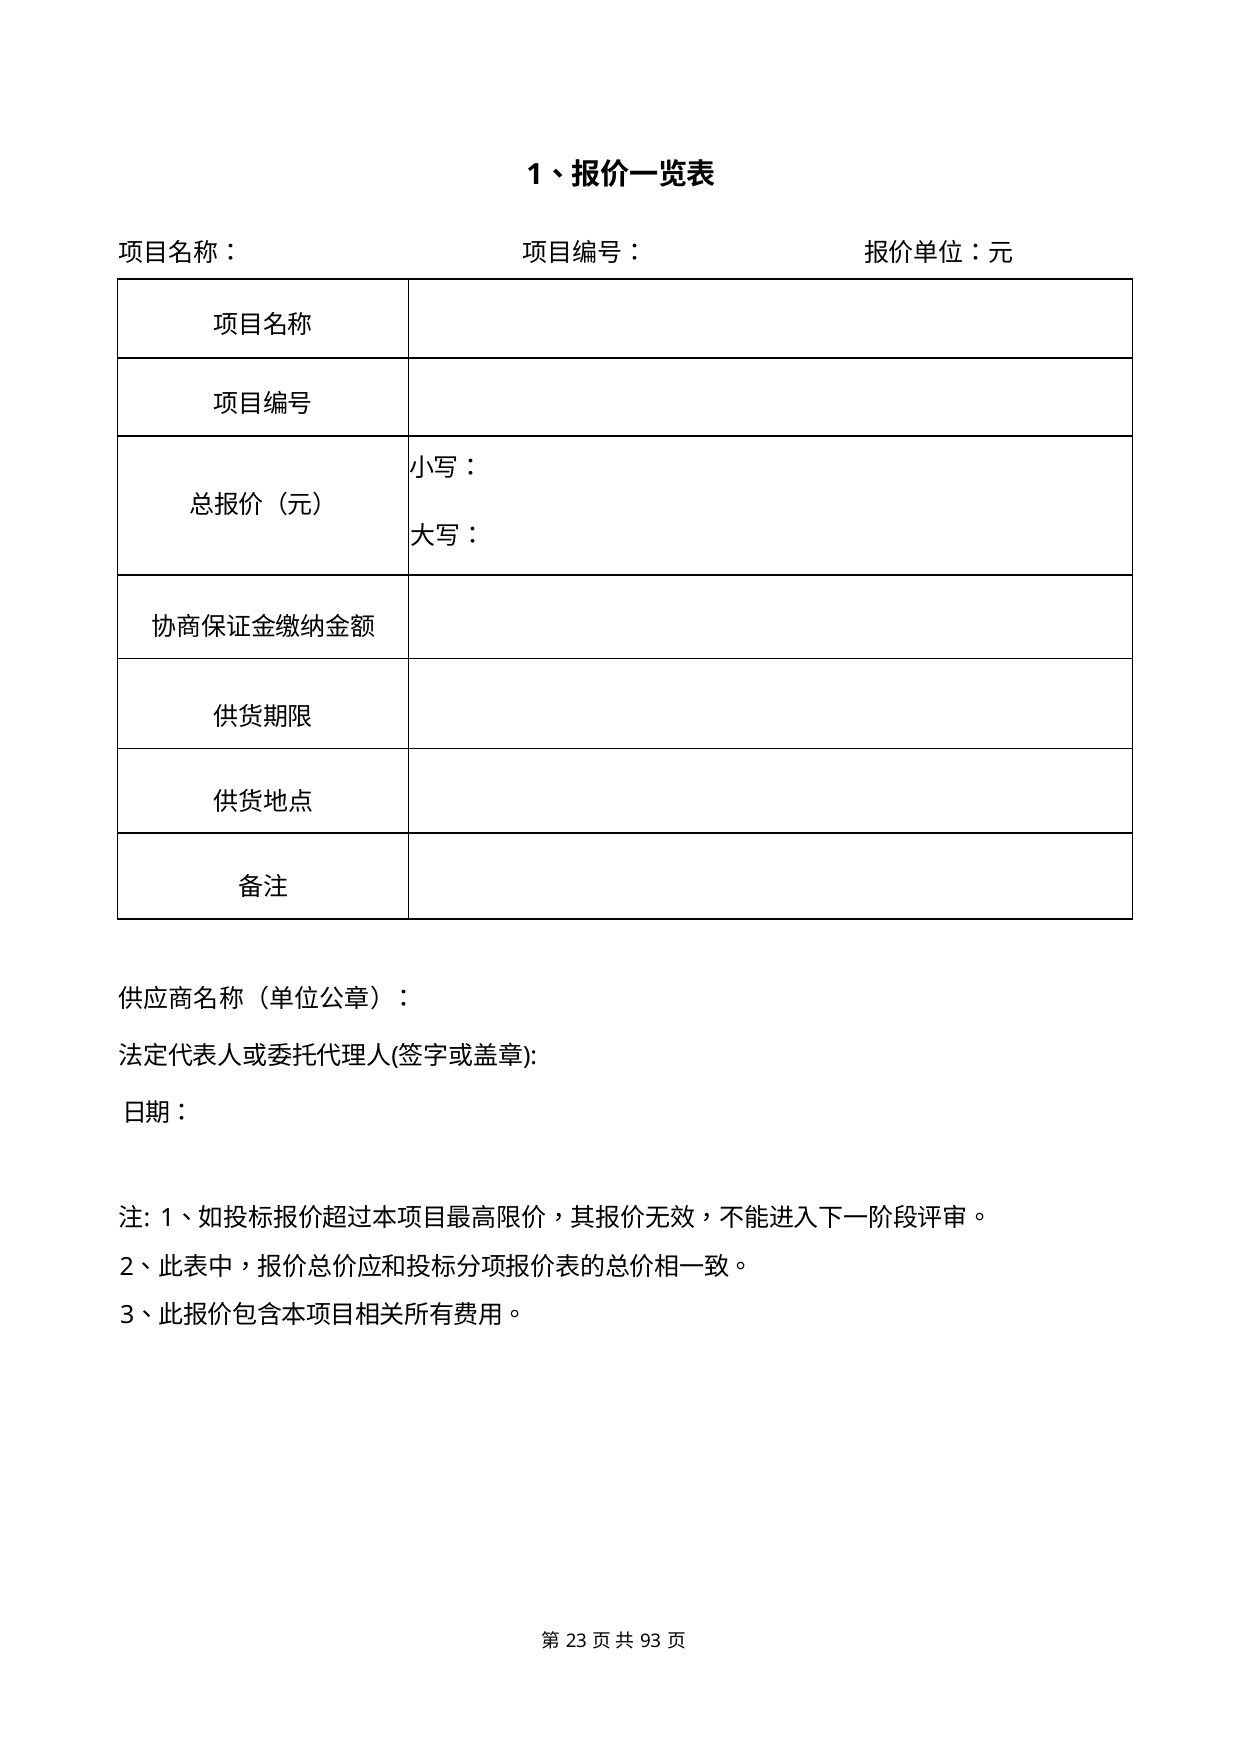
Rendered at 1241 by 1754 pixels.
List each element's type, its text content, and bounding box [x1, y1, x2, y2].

text 1、报价一览表 [526, 154, 1133, 192]
table_cell 备注 [118, 834, 408, 918]
table_cell 总报价（元） [118, 437, 408, 574]
table_cell [409, 834, 1132, 918]
table_cell [409, 749, 1132, 832]
table_cell 供货地点 [118, 749, 408, 832]
table_cell [409, 359, 1132, 435]
text 日期： [122, 1101, 1133, 1127]
table_cell [409, 659, 1132, 747]
table_cell 项目编号 [118, 359, 408, 435]
table_cell [409, 576, 1132, 657]
table_header [409, 280, 1132, 357]
table_cell 小写： 大写： [409, 437, 1132, 574]
text 供应商名称（单位公章）： [118, 987, 1133, 1013]
text 法定代表人或委托代理人(签字或盖章): [118, 1044, 1133, 1070]
text 项目名称： 项目编号： 报价单位：元 [118, 240, 1133, 266]
text 3、此报价包含本项目相关所有费用。 [120, 1303, 1133, 1329]
table_cell 供货期限 [118, 659, 408, 747]
text 2、此表中，报价总价应和投标分项报价表的总价相一致。 [119, 1254, 1133, 1280]
table_header 项目名称 [118, 280, 408, 357]
table_cell 协商保证金缴纳金额 [118, 576, 408, 657]
text 注: 1、如投标报价超过本项目最高限价，其报价无效，不能进入下一阶段评审。 [118, 1206, 1133, 1231]
